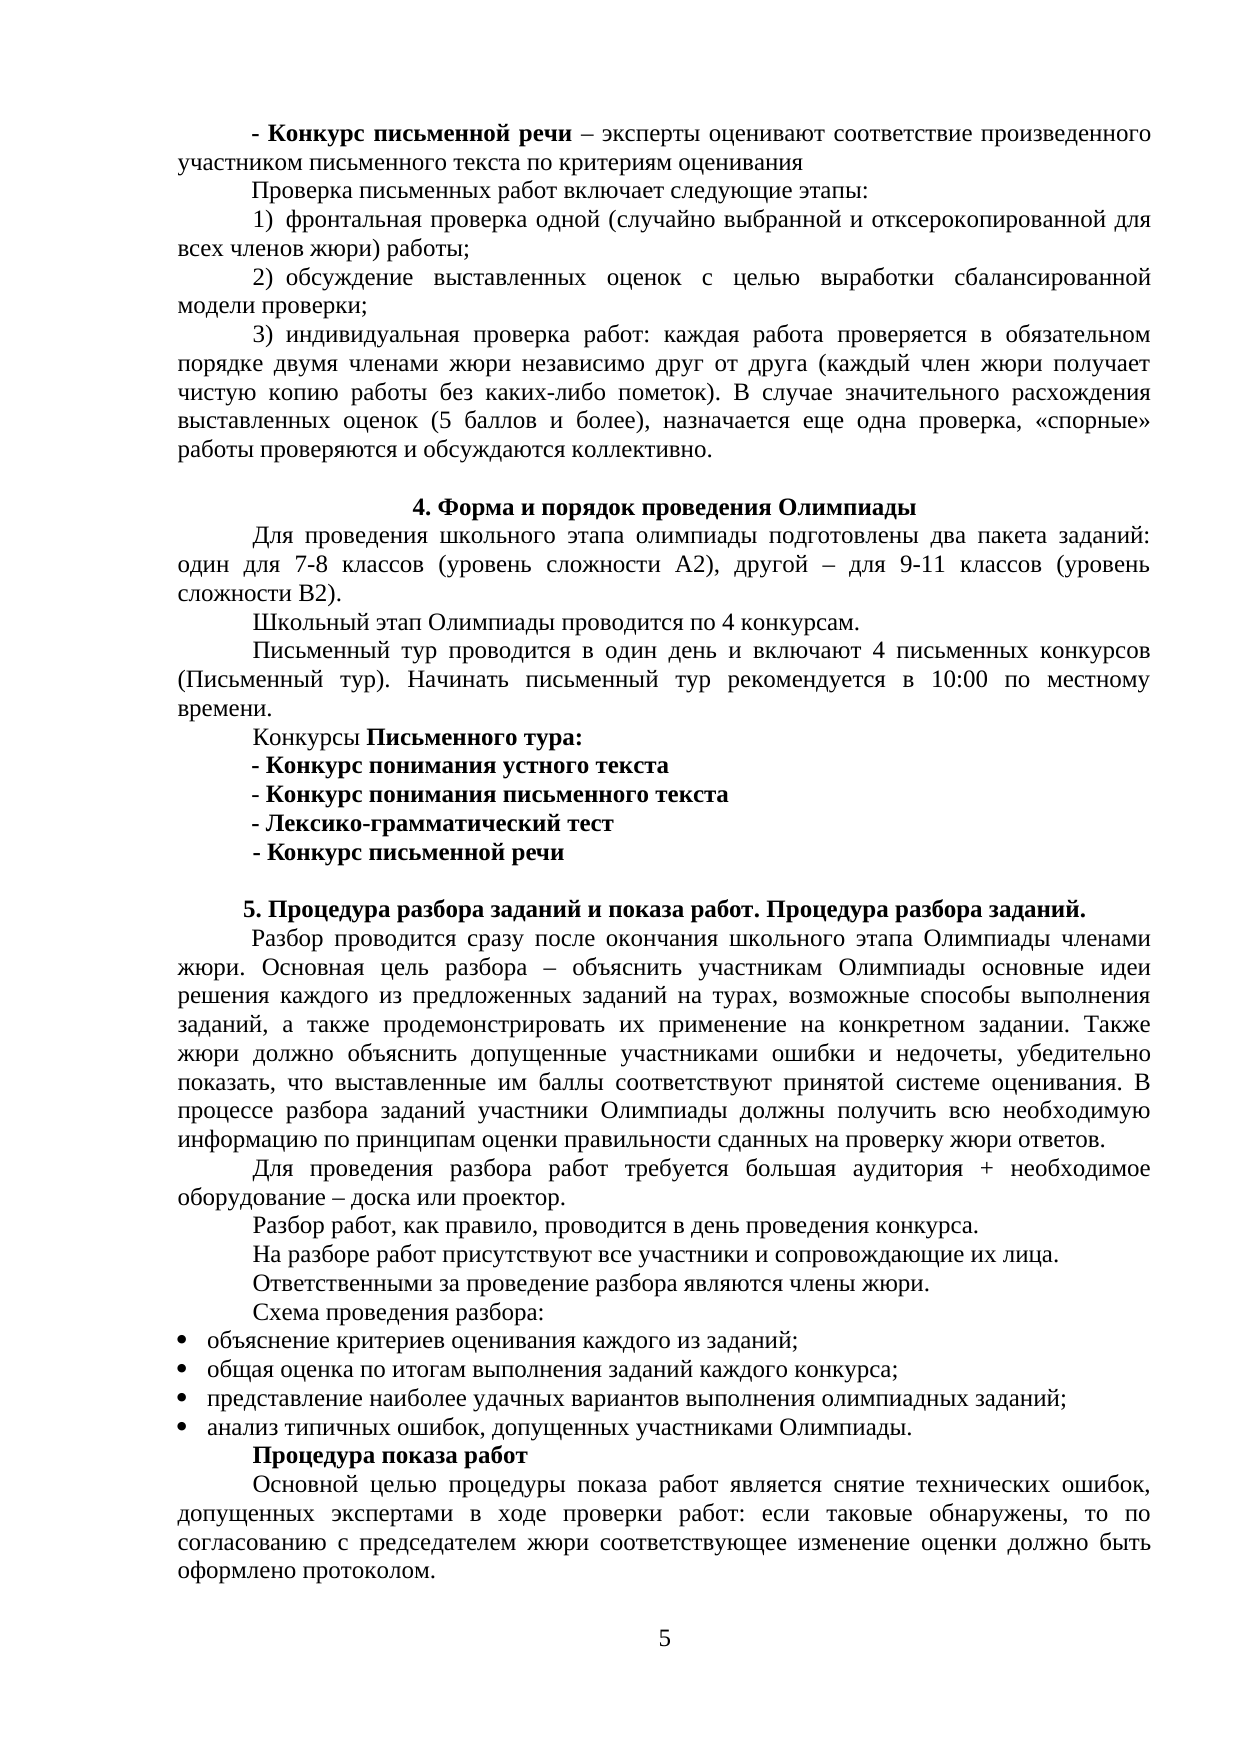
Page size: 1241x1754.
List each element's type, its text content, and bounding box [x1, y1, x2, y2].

text Схема проведения разбора: [177, 1297, 1152, 1326]
list индивидуальная проверка работ: каждая работа проверяется в обязательном порядке двумя членами жюри независимо друг от друга (каждый член жюри получает чистую копию работы без каких-либо пометок). В случае значительного расхождения выставленных оценок (5 баллов и более), назначается еще одна проверка, «спорные» работы проверяются и обсуждаются коллективно. [177, 319, 1152, 463]
subtitle 4. Форма и порядок проведения Олимпиады [177, 492, 1152, 521]
text Для проведения разбора работ требуется большая аудитория + необходимое оборудование – доска или проектор. [177, 1153, 1152, 1211]
list объяснение критериев оценивания каждого из заданий; [177, 1326, 1152, 1354]
text На разборе работ присутствуют все участники и сопровождающие их лица. [177, 1239, 1152, 1268]
text - Конкурс понимания письменного текста [177, 779, 1152, 808]
text Разбор проводится сразу после окончания школьного этапа Олимпиады членами жюри. Основная цель разбора – объяснить участникам Олимпиады основные идеи решения каждого из предложенных заданий на турах, возможные способы выполнения заданий, а также продемонстрировать их применение на конкретном задании. Также жюри должно объяснить допущенные участниками ошибки и недочеты, убедительно показать, что выставленные им баллы соответствуют принятой системе оценивания. В процессе разбора заданий участники Олимпиады должны получить всю необходимую информацию по принципам оценки правильности сданных на проверку жюри ответов. [177, 923, 1152, 1153]
subtitle 5. Процедура разбора заданий и показа работ. Процедура разбора заданий. [177, 894, 1152, 923]
list общая оценка по итогам выполнения заданий каждого конкурса; [177, 1354, 1152, 1383]
text Процедура показа работ [177, 1441, 1152, 1469]
text Письменный тур проводится в один день и включают 4 письменных конкурсов (Письменный тур). Начинать письменный тур рекомендуется в 10:00 по местному времени. [177, 636, 1152, 722]
list анализ типичных ошибок, допущенных участниками Олимпиады. [177, 1412, 1152, 1441]
text Ответственными за проведение разбора являются члены жюри. [177, 1268, 1152, 1297]
list обсуждение выставленных оценок с целью выработки сбалансированной модели проверки; [177, 262, 1152, 319]
text - Конкурс понимания устного текста [177, 751, 1152, 779]
text Основной целью процедуры показа работ является снятие технических ошибок, допущенных экспертами в ходе проверки работ: если таковые обнаружены, то по согласованию с председателем жюри соответствующее изменение оценки должно быть оформлено протоколом. [177, 1469, 1152, 1584]
text - Лексико-грамматический тест [177, 808, 1152, 837]
text Разбор работ, как правило, проводится в день проведения конкурса. [177, 1211, 1152, 1239]
text - Конкурс письменной речи – эксперты оценивают соответствие произведенного участником письменного текста по критериям оценивания [177, 118, 1152, 176]
list фронтальная проверка одной (случайно выбранной и отксерокопированной для всех членов жюри) работы; [177, 204, 1152, 262]
text Конкурсы Письменного тура: [177, 722, 1152, 751]
text Школьный этап Олимпиады проводится по 4 конкурсам. [177, 607, 1152, 636]
text Проверка письменных работ включает следующие этапы: [177, 176, 1152, 204]
subtitle - Конкурс письменной речи [177, 837, 1152, 866]
text Для проведения школьного этапа олимпиады подготовлены два пакета заданий: один для 7-8 классов (уровень сложности А2), другой – для 9-11 классов (уровень сложности В2). [177, 521, 1152, 607]
list представление наиболее удачных вариантов выполнения олимпиадных заданий; [177, 1383, 1152, 1412]
